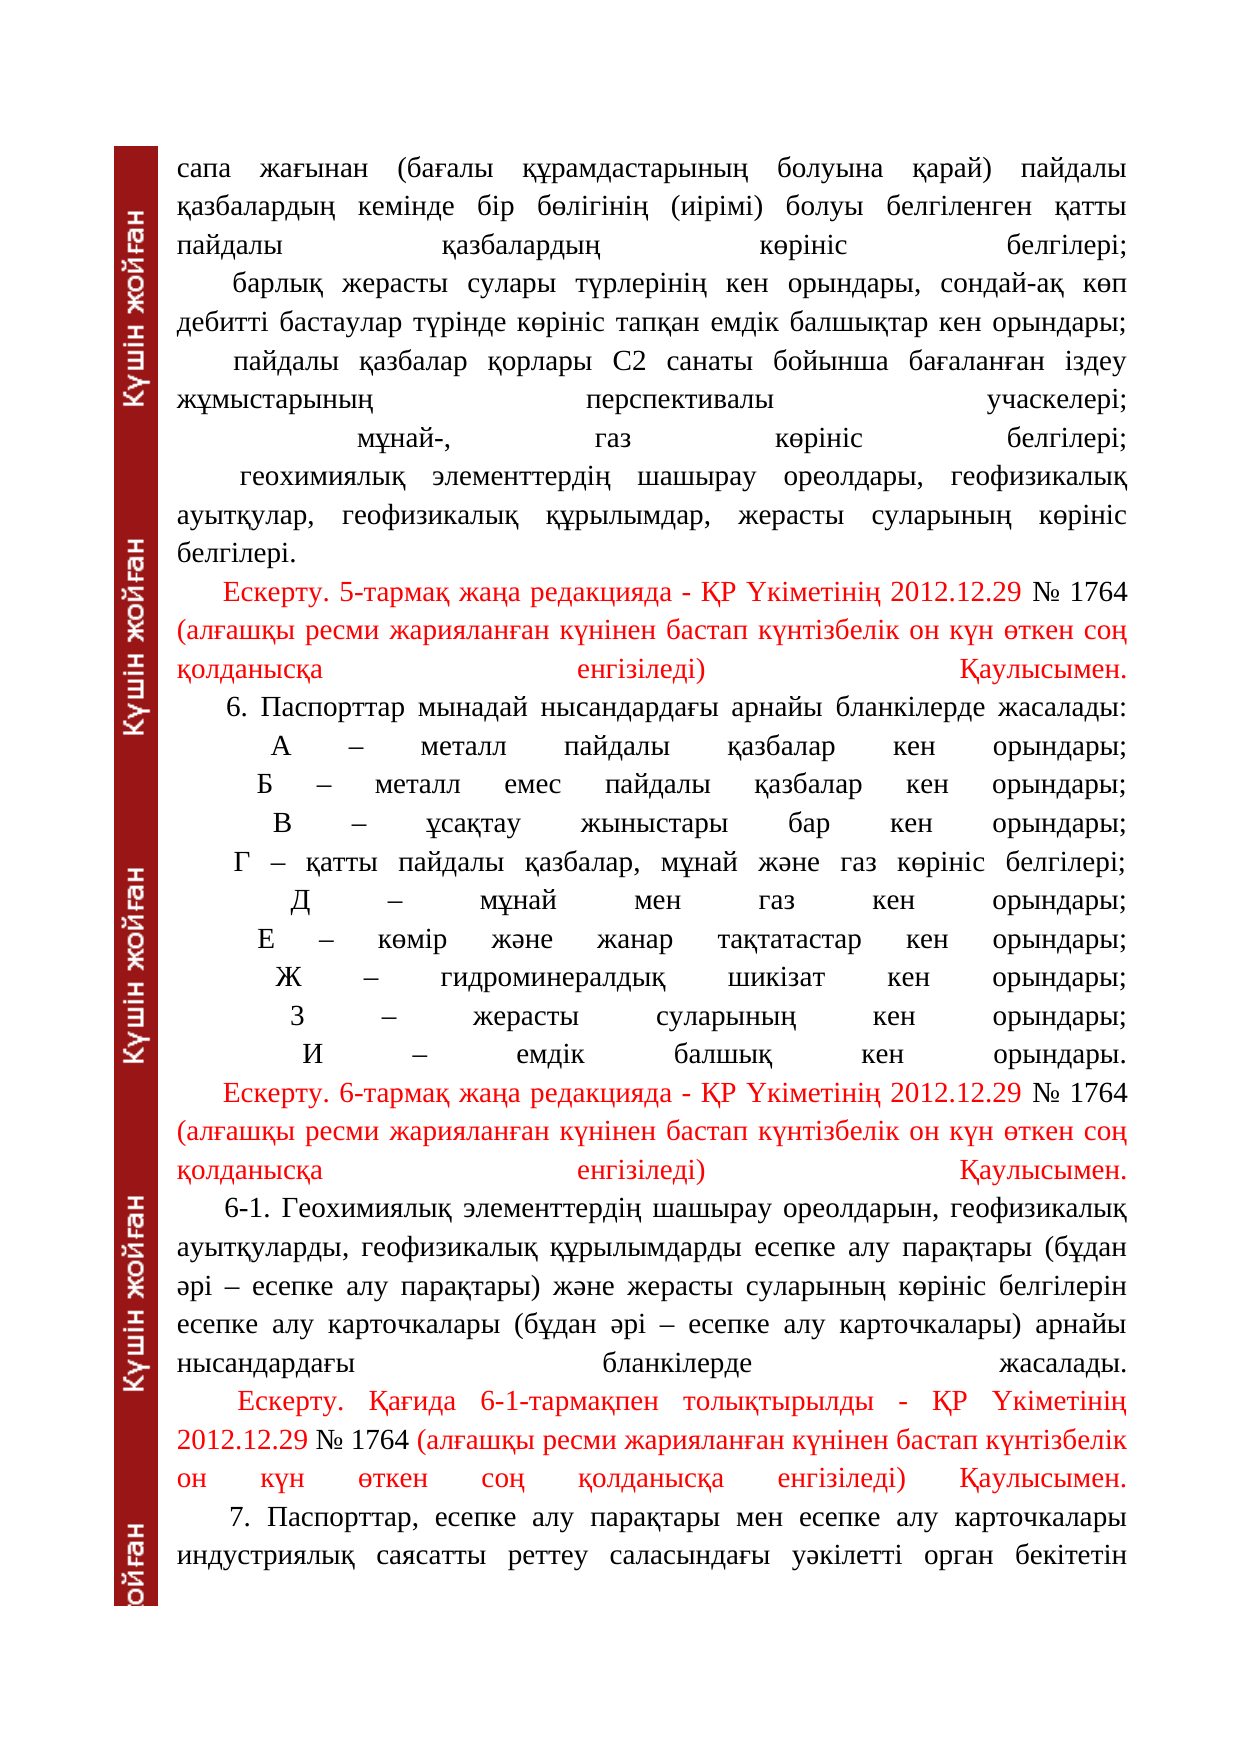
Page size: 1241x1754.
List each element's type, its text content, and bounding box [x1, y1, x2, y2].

picture [114, 146, 158, 150]
picture [114, 1571, 158, 1606]
